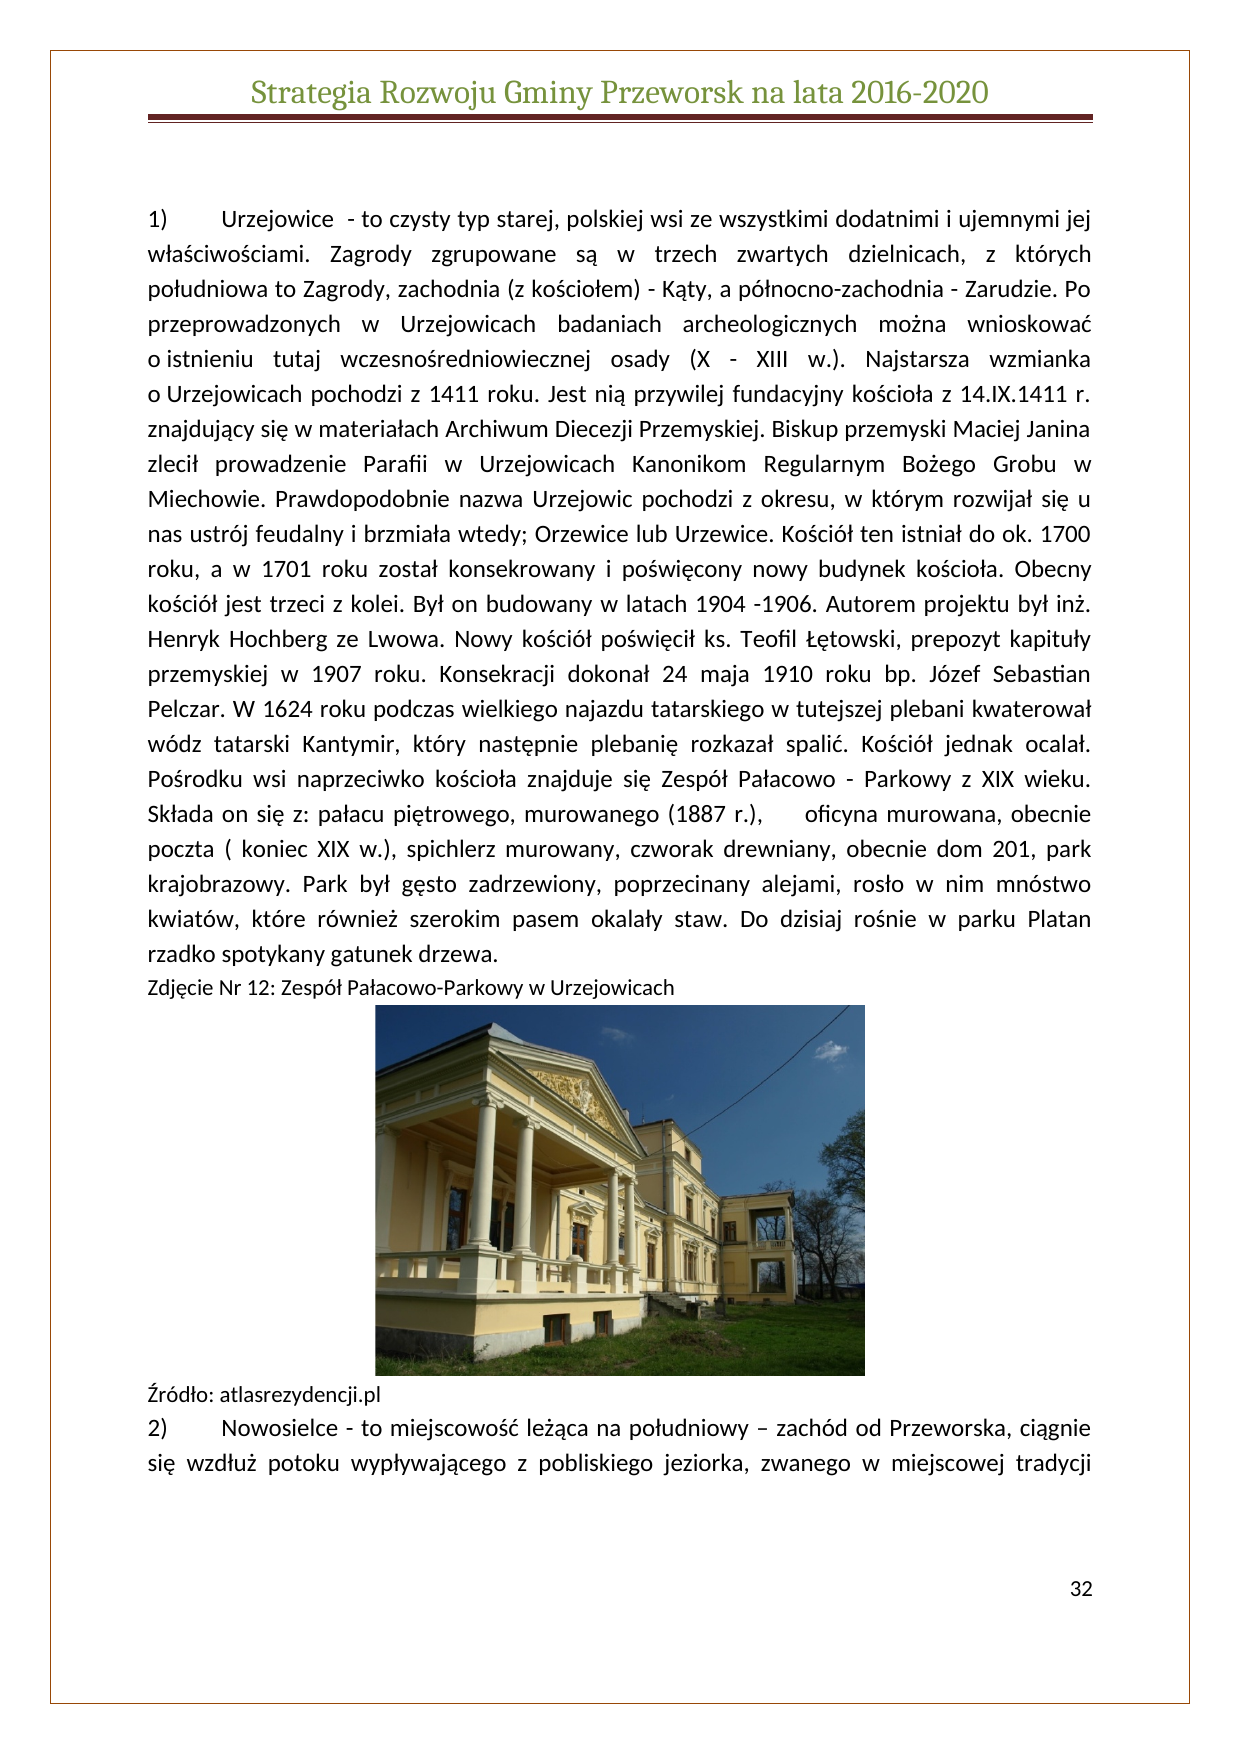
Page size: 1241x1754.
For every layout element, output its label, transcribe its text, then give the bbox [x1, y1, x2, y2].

picture [375, 1005, 865, 1376]
list Zdjęcie Nr 12: Zespół Pałacowo-Parkowy w Urzejowicach [147, 973, 1093, 1001]
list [147, 1412, 1093, 1478]
list Źródło: atlasrezydencji.pl [147, 1380, 1093, 1408]
list Urzejowice - to czysty typ starej, polskiej wsi ze wszystkimi dodatnimi i ujemnymi jej właściwościami. Zagrody zgrupowane są w trzech zwartych dzielnicach, z których południowa to Zagrody, zachodnia (z kościołem) - Kąty, a północno-zachodnia - Zarudzie. Po przeprowadzonych w Urzejowicach badaniach archeologicznych można wnioskować o istnieniu tutaj wczesnośredniowiecznej osady (X - XIII w.). Najstarsza wzmianka o Urzejowicach pochodzi z 1411 roku. Jest nią przywilej fundacyjny kościoła z 14.IX.1411 r. znajdujący się w materiałach Archiwum Diecezji Przemyskiej. Biskup przemyski Maciej Janina zlecił prowadzenie Parafii w Urzejowicach Kanonikom Regularnym Bożego Grobu w Miechowie. Prawdopodobnie nazwa Urzejowic pochodzi z okresu, w którym rozwijał się u nas ustrój feudalny i brzmiała wtedy; Orzewice lub Urzewice. Kościół ten istniał do ok. 1700 roku, a w 1701 roku został konsekrowany i poświęcony nowy budynek kościoła. Obecny kościół jest trzeci z kolei. Był on budowany w latach 1904 -1906. Autorem projektu był inż. Henryk Hochberg ze Lwowa. Nowy kościół poświęcił ks. Teofil Łętowski, prepozyt kapituły przemyskiej w 1907 roku. Konsekracji dokonał 24 maja 1910 roku bp. Józef Sebastian Pelczar. W 1624 roku podczas wielkiego najazdu tatarskiego w tutejszej plebani kwaterował wódz tatarski Kantymir, który następnie plebanię rozkazał spalić. Kościół jednak ocalał. Pośrodku wsi naprzeciwko kościoła znajduje się Zespół Pałacowo - Parkowy z XIX wieku. Składa on się z: pałacu piętrowego, murowanego (1887 r.), oficyna murowana, obecnie poczta ( koniec XIX w.), spichlerz murowany, czworak drewniany, obecnie dom 201, park krajobrazowy. Park był gęsto zadrzewiony, poprzecinany alejami, rosło w nim mnóstwo kwiatów, które również szerokim pasem okalały staw. Do dzisiaj rośnie w parku Platan rzadko spotykany gatunek drzewa. [147, 203, 1093, 968]
